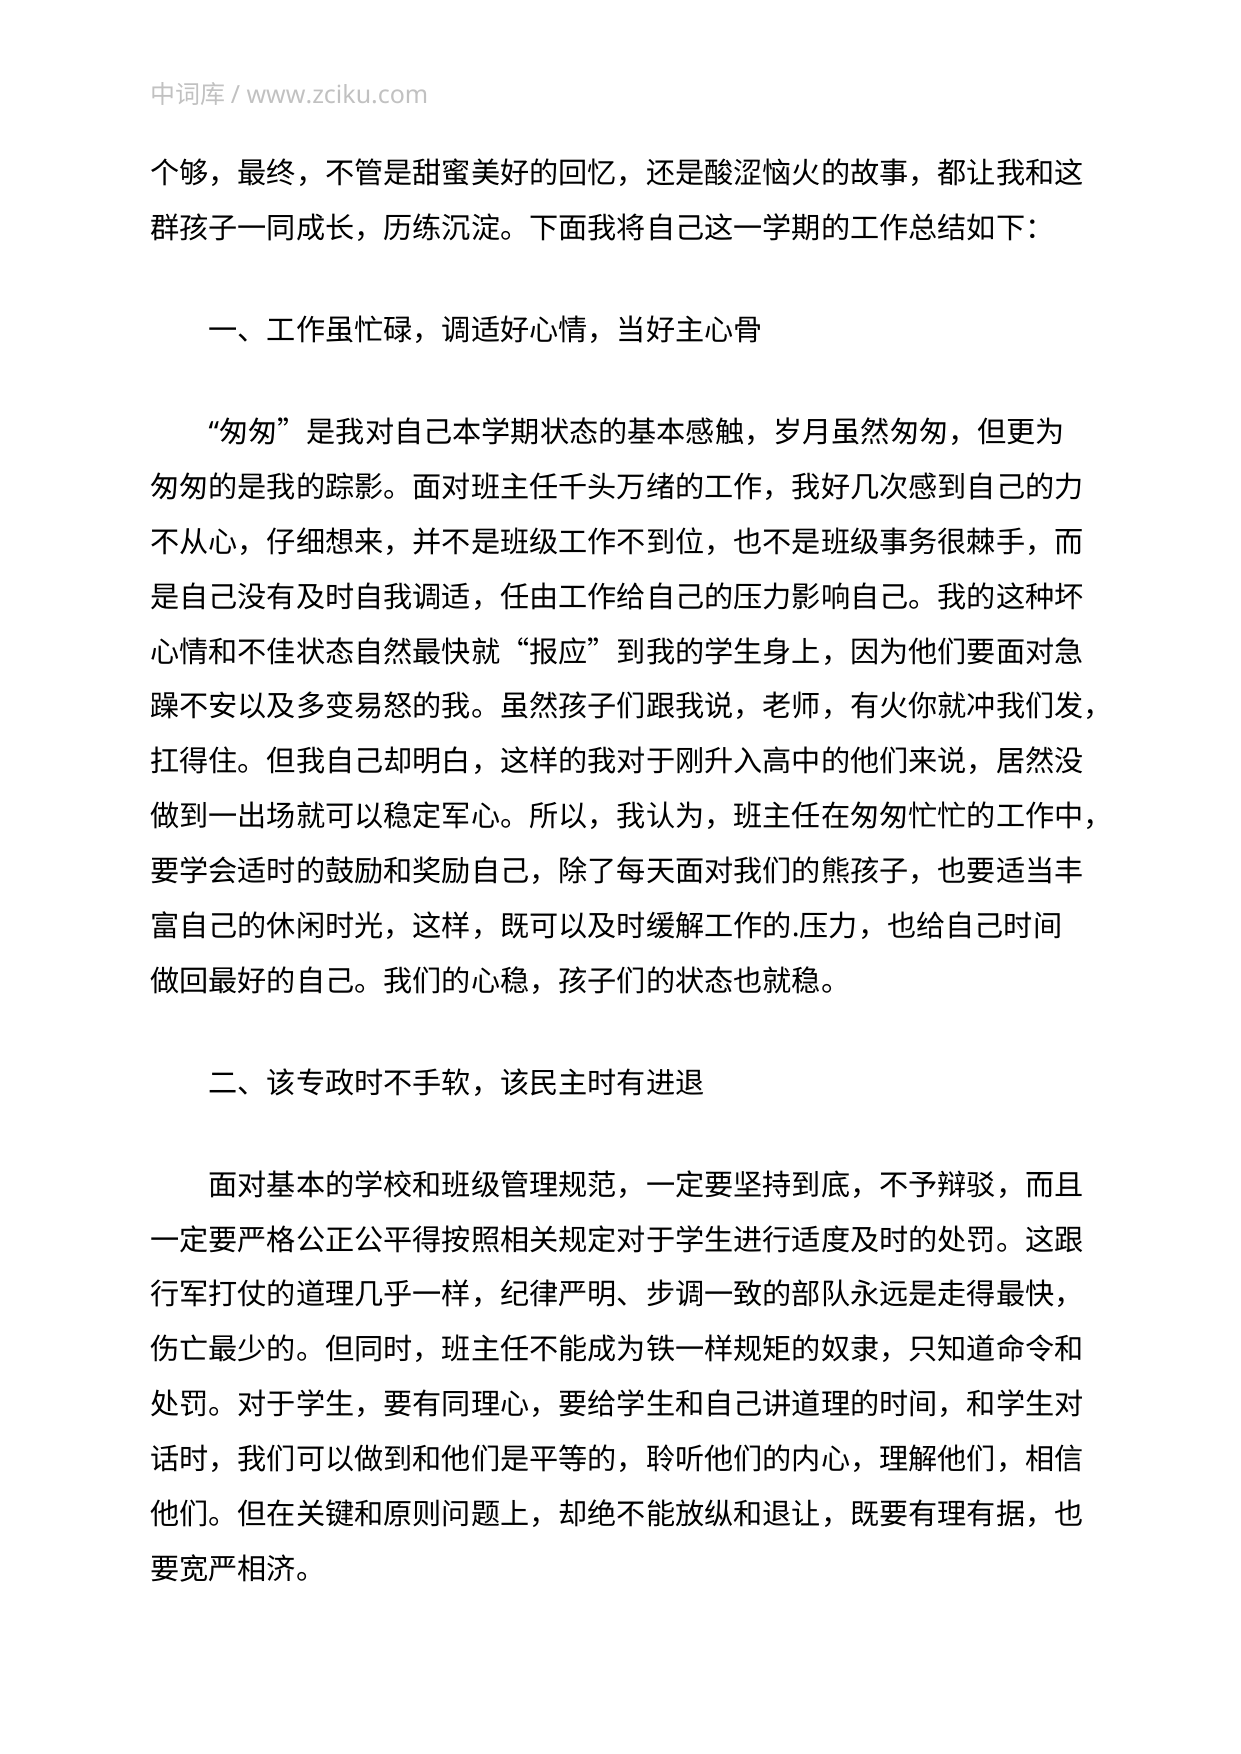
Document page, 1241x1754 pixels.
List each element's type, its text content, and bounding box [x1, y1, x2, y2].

text 一、工作虽忙碌，调适好心情，当好主心骨 [150, 307, 1090, 349]
text “匆匆”是我对自己本学期状态的基本感触，岁月虽然匆匆，但更为匆匆的是我的踪影。面对班主任千头万绪的工作，我好几次感到自己的力不从心，仔细想来，并不是班级工作不到位，也不是班级事务很棘手，而是自己没有及时自我调适，任由工作给自己的压力影响自己。我的这种坏心情和不佳状态自然最快就“报应”到我的学生身上，因为他们要面对急躁不安以及多变易怒的我。虽然孩子们跟我说，老师，有火你就冲我们发，扛得住。但我自己却明白，这样的我对于刚升入高中的他们来说，居然没做到一出场就可以稳定军心。所以，我认为，班主任在匆匆忙忙的工作中，要学会适时的鼓励和奖励自己，除了每天面对我们的熊孩子，也要适当丰富自己的休闲时光，这样，既可以及时缓解工作的.压力，也给自己时间做回最好的自己。我们的心稳，孩子们的状态也就稳。 [150, 408, 1090, 1000]
text 面对基本的学校和班级管理规范，一定要坚持到底，不予辩驳，而且一定要严格公正公平得按照相关规定对于学生进行适度及时的处罚。这跟行军打仗的道理几乎一样，纪律严明、步调一致的部队永远是走得最快，伤亡最少的。但同时，班主任不能成为铁一样规矩的奴隶，只知道命令和处罚。对于学生，要有同理心，要给学生和自己讲道理的时间，和学生对话时，我们可以做到和他们是平等的，聆听他们的内心，理解他们，相信他们。但在关键和原则问题上，却绝不能放纵和退让，既要有理有据，也要宽严相济。 [150, 1161, 1090, 1588]
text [150, 150, 1090, 247]
text 二、该专政时不手软，该民主时有进退 [150, 1059, 1090, 1102]
